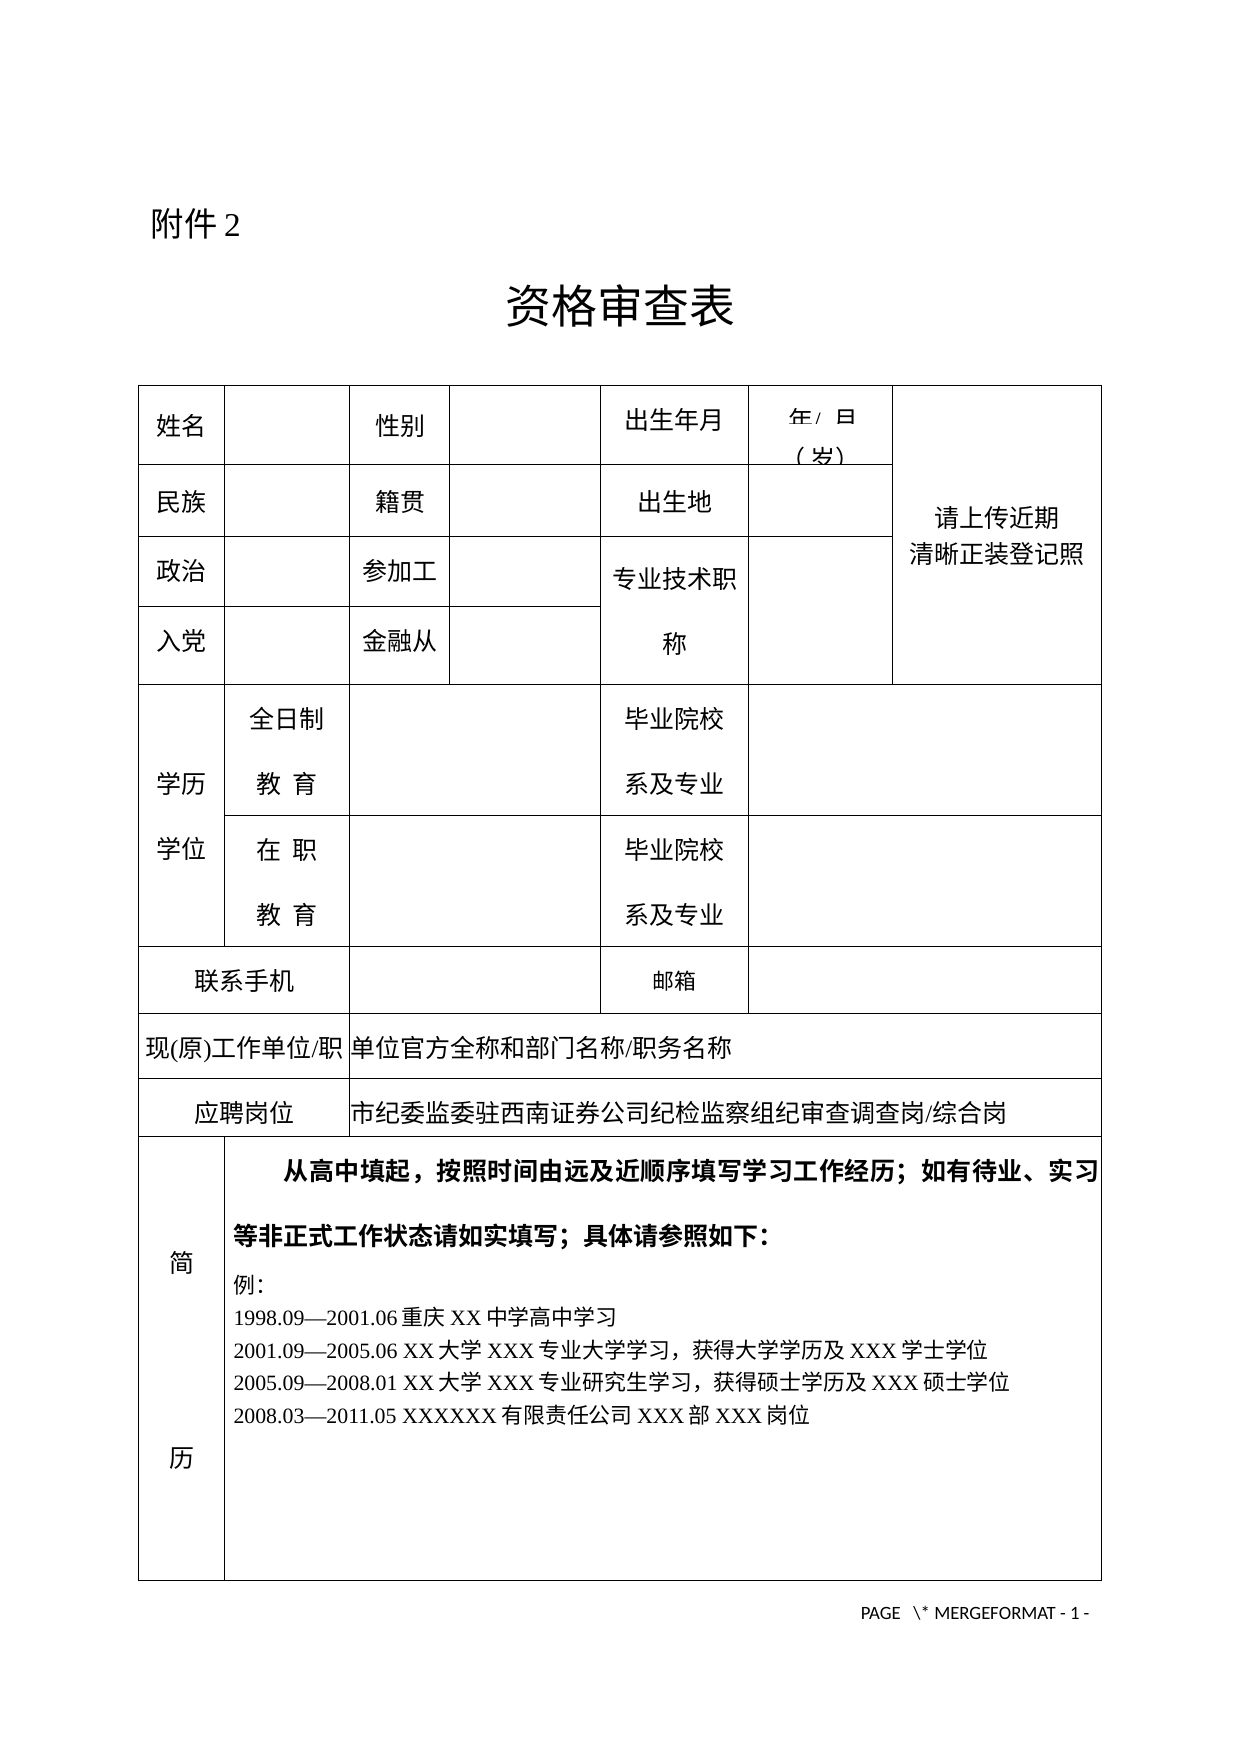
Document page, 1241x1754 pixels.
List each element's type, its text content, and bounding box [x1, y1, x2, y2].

table_header 请上传近期 清晰正装登记照 [893, 386, 1101, 684]
text 资格审查表 [151, 255, 1089, 352]
table_header 出生年月 （ 岁） [601, 386, 748, 463]
table_cell [450, 465, 600, 536]
table_header 年/ 月 [749, 386, 892, 424]
table_cell 毕业院校 系及专业 [601, 816, 748, 946]
table_cell [749, 465, 892, 536]
table_cell 在 职 教 育 [225, 816, 349, 946]
table_cell [225, 465, 349, 536]
table_header 性别 [350, 386, 449, 463]
table_cell 联系手机 [139, 947, 349, 1013]
table_cell 专业技术职称 [601, 537, 748, 684]
table_header 姓名 [139, 386, 224, 463]
table_cell 入党 时间 [139, 607, 224, 684]
table_cell [450, 537, 600, 606]
table_cell [350, 947, 600, 1013]
table_cell 简 历 [139, 1137, 224, 1580]
table_cell 民族 [139, 465, 224, 536]
table_cell 现(原)工作单位/职务 [139, 1014, 349, 1078]
table_cell [749, 537, 892, 684]
table_cell 应聘岗位 [139, 1079, 349, 1136]
table_header [450, 386, 600, 463]
table_cell 籍贯 [350, 465, 449, 536]
table_cell 出生地 [601, 465, 748, 536]
table_cell 市纪委监委驻西南证券公司纪检监察组纪审查调查岗/综合岗 [350, 1079, 1101, 1136]
table_cell 全日制 教 育 [225, 685, 349, 815]
table_cell 邮箱 [601, 947, 748, 1013]
table_cell [350, 685, 600, 815]
table_cell [749, 947, 1101, 1013]
text 附件2 [151, 190, 1089, 255]
table_cell 单位官方全称和部门名称/职务名称 [350, 1014, 1101, 1078]
table_cell [450, 607, 600, 684]
table_cell [225, 607, 349, 684]
table_cell 金融从业时间 [350, 607, 449, 684]
table_cell [749, 685, 1101, 815]
table_header [225, 386, 349, 463]
table_cell 毕业院校 系及专业 [601, 685, 748, 815]
table_cell 学历 学位 [139, 685, 224, 946]
table_cell [350, 816, 600, 946]
table_cell 政治 面貌 [139, 537, 224, 606]
table_cell 参加工 作时间 [350, 537, 449, 606]
table_cell （ 岁） [749, 424, 892, 463]
table_cell [749, 816, 1101, 946]
table_cell [225, 537, 349, 606]
table_cell 从高中填起，按照时间由远及近顺序填写学习工作经历；如有待业、实习等非正式工作状态请如实填写；具体请参照如下： 例： 1998.09—2001.06重庆XX中学高中学习 2001.09—2005.06 XX大学XXX专业大学学习，获得大学学历及XXX学士学位 2005.09—2008.01 XX大学XXX专业研究生学习，获得硕士学历及XXX硕士学位 2008.03—2011.05 XXXXXX有限责任公司XXX部XXX岗位 [225, 1137, 1101, 1580]
